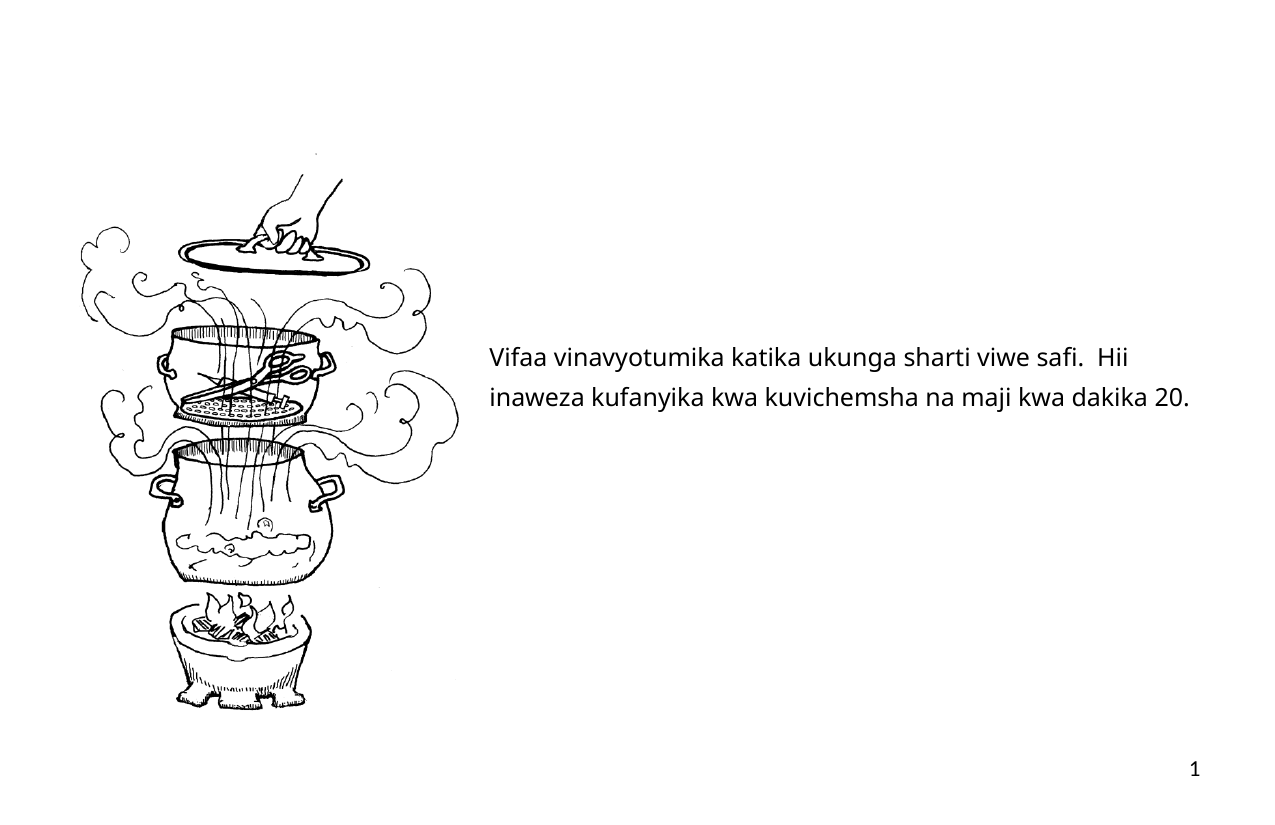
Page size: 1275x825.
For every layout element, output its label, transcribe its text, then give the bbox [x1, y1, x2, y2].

text Vifaa vinavyotumika katika ukunga sharti viwe safi. Hii inaweza kufanyika kwa kuvichemsha na maji kwa dakika 20. [471, 340, 1200, 413]
picture [75, 151, 471, 825]
